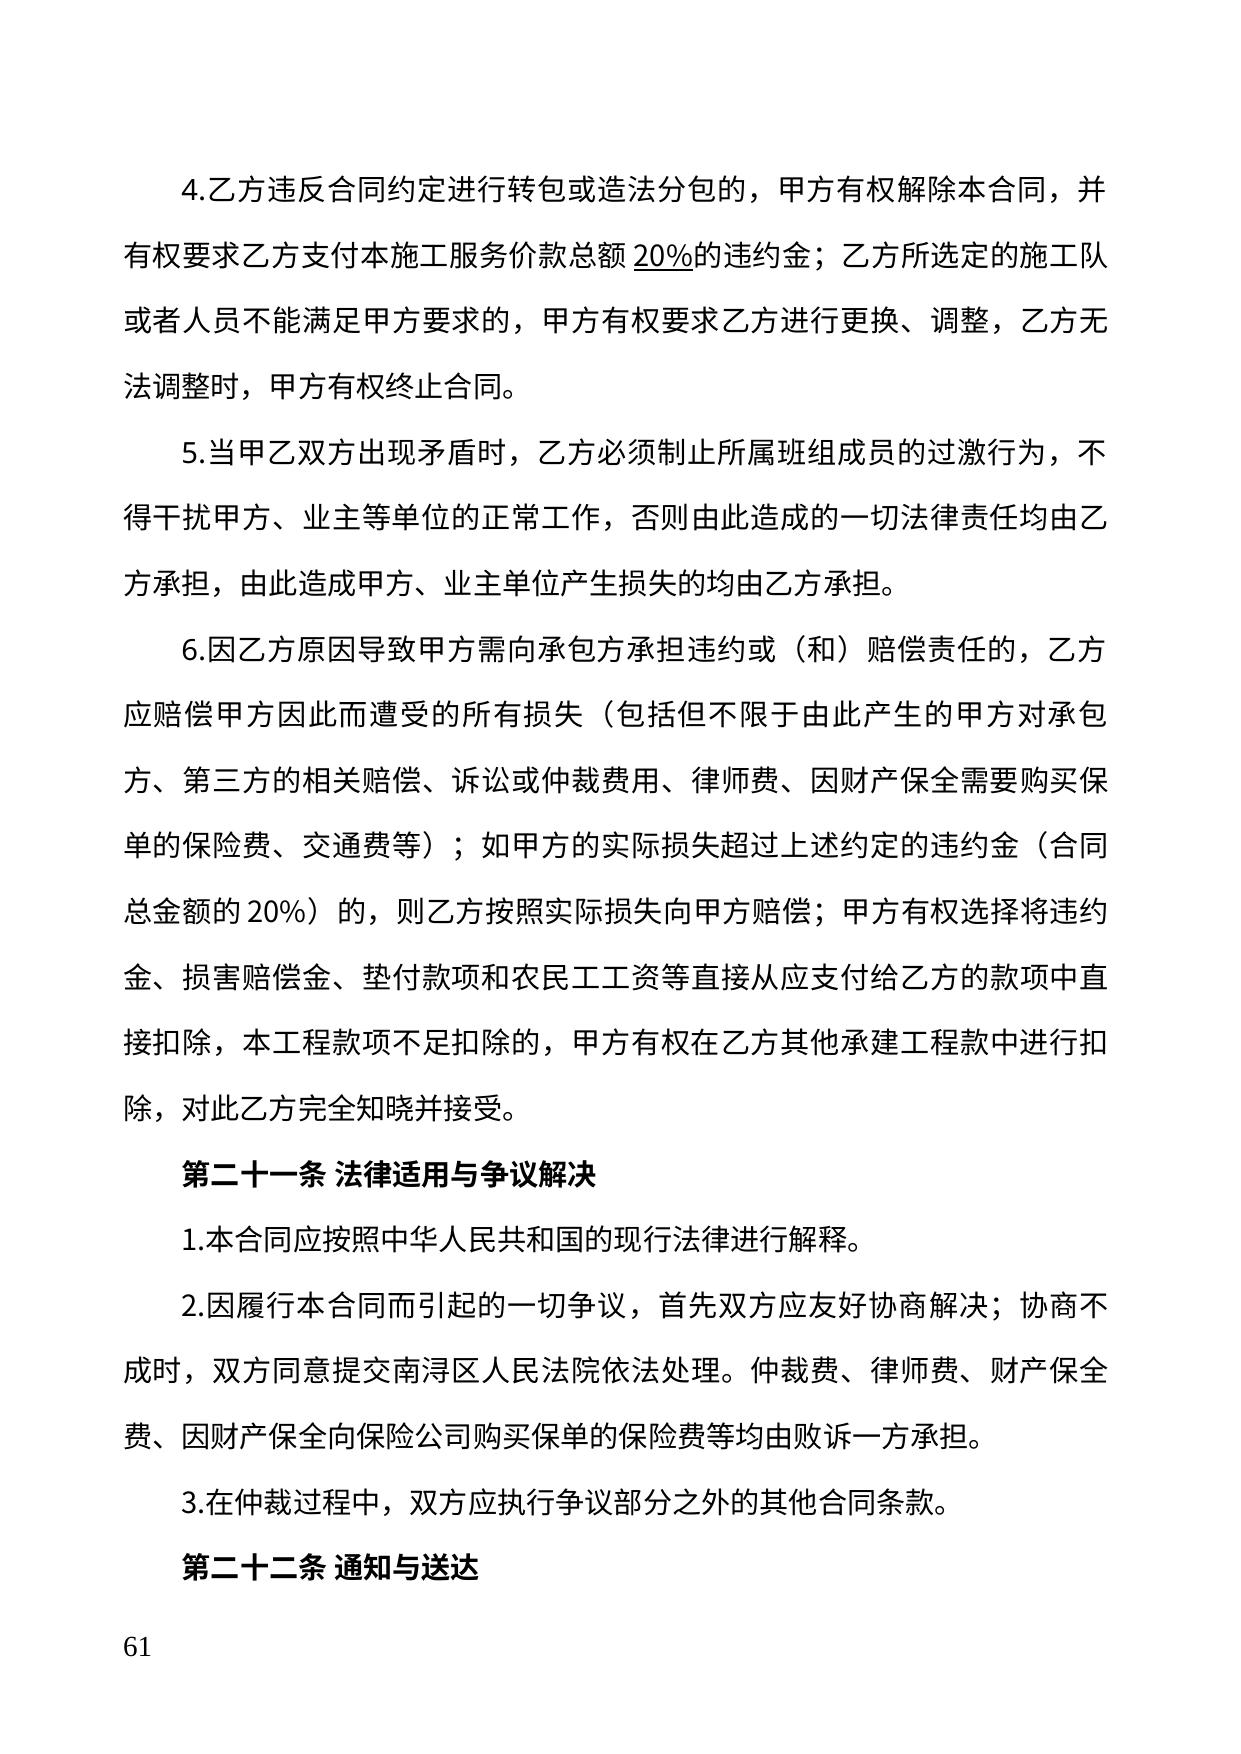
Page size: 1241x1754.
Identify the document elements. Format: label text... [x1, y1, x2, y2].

text 第二十一条 法律适用与争议解决 [123, 1139, 1108, 1205]
text 1.本合同应按照中华人民共和国的现行法律进行解释。 [123, 1205, 1108, 1271]
text 4.乙方违反合同约定进行转包或造法分包的，甲方有权解除本合同，并有权要求乙方支付本施工服务价款总额20%的违约金；乙方所选定的施工队或者人员不能满足甲方要求的，甲方有权要求乙方进行更换、调整，乙方无法调整时，甲方有权终止合同。 [123, 155, 1108, 418]
text 5.当甲乙双方出现矛盾时，乙方必须制止所属班组成员的过激行为，不得干扰甲方、业主等单位的正常工作，否则由此造成的一切法律责任均由乙方承担，由此造成甲方、业主单位产生损失的均由乙方承担。 [123, 418, 1108, 614]
text 2.因履行本合同而引起的一切争议，首先双方应友好协商解决；协商不成时，双方同意提交南浔区人民法院依法处理。仲裁费、律师费、财产保全费、因财产保全向保险公司购买保单的保险费等均由败诉一方承担。 [123, 1271, 1108, 1468]
text 第二十二条 通知与送达 [123, 1533, 1108, 1599]
text 3.在仲裁过程中，双方应执行争议部分之外的其他合同条款。 [123, 1468, 1108, 1533]
text 6.因乙方原因导致甲方需向承包方承担违约或（和）赔偿责任的，乙方应赔偿甲方因此而遭受的所有损失（包括但不限于由此产生的甲方对承包方、第三方的相关赔偿、诉讼或仲裁费用、律师费、因财产保全需要购买保单的保险费、交通费等）；如甲方的实际损失超过上述约定的违约金（合同总金额的20%）的，则乙方按照实际损失向甲方赔偿；甲方有权选择将违约金、损害赔偿金、垫付款项和农民工工资等直接从应支付给乙方的款项中直接扣除，本工程款项不足扣除的，甲方有权在乙方其他承建工程款中进行扣除，对此乙方完全知晓并接受。 [123, 614, 1108, 1139]
